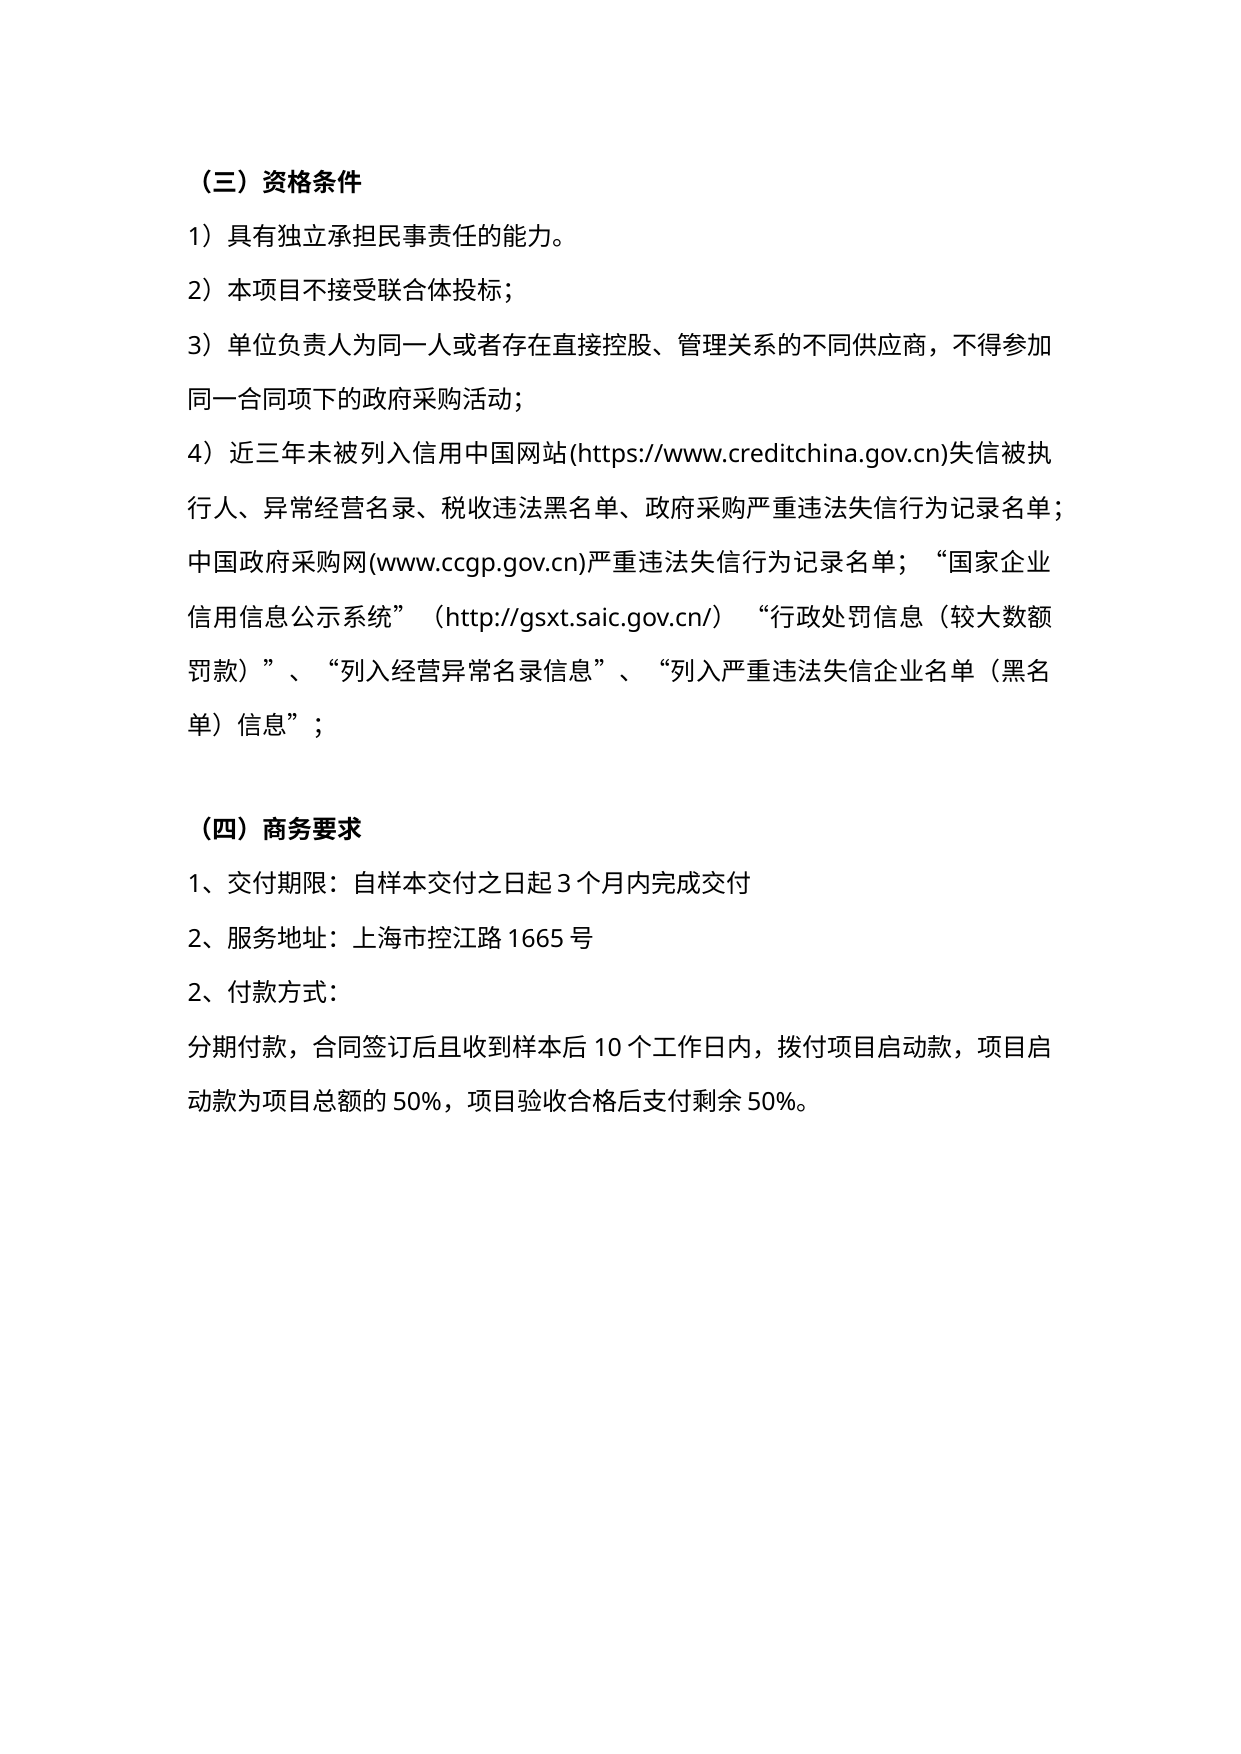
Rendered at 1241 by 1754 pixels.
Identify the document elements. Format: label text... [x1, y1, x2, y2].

text 2）本项目不接受联合体投标； [187, 271, 1053, 307]
text 分期付款，合同签订后且收到样本后10个工作日内，拨付项目启动款，项目启动款为项目总额的50%，项目验收合格后支付剩余50%。 [187, 1027, 1053, 1118]
text 2、服务地址：上海市控江路1665号 [187, 918, 1053, 954]
text 1）具有独立承担民事责任的能力。 [187, 216, 1053, 253]
text 2、付款方式： [187, 973, 1053, 1009]
text 1、交付期限：自样本交付之日起3个月内完成交付 [187, 864, 1053, 900]
text 3）单位负责人为同一人或者存在直接控股、管理关系的不同供应商，不得参加同一合同项下的政府采购活动； [187, 325, 1053, 416]
text （四）商务要求 [187, 809, 1053, 846]
text （三）资格条件 [187, 162, 1053, 198]
text 4）近三年未被列入信用中国网站(https://www.creditchina.gov.cn)失信被执行人、异常经营名录、税收违法黑名单、政府采购严重违法失信行为记录名单；中国政府采购网(www.ccgp.gov.cn)严重违法失信行为记录名单；“国家企业信用信息公示系统”（http://gsxt.saic.gov.cn/） “行政处罚信息（较大数额罚款）”、“列入经营异常名录信息”、“列入严重违法失信企业名单（黑名单）信息”； [187, 434, 1053, 742]
